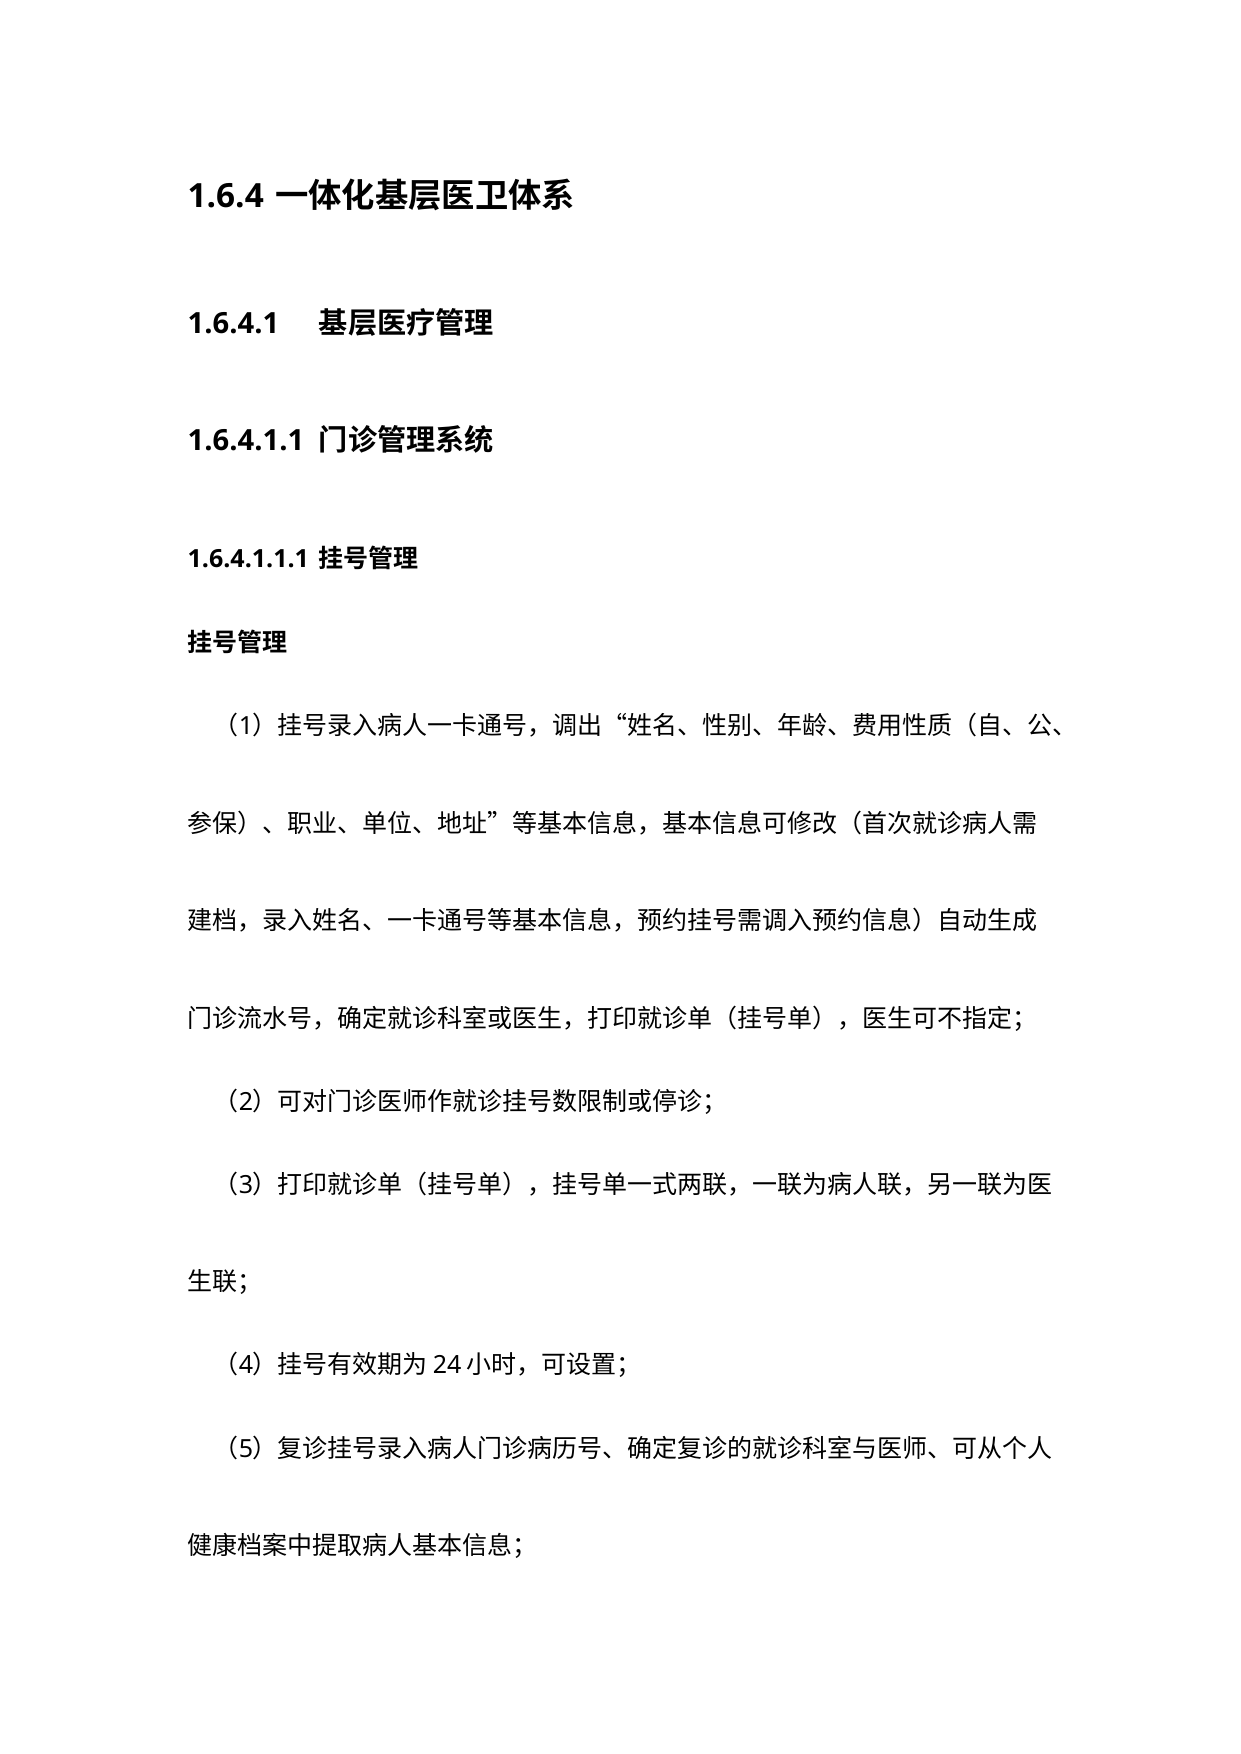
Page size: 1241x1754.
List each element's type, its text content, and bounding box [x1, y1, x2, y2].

text （2）可对门诊医师作就诊挂号数限制或停诊； [187, 1067, 1053, 1132]
text （4）挂号有效期为24小时，可设置； [187, 1331, 1053, 1396]
text 挂号管理 [187, 608, 1053, 673]
subtitle 门诊管理系统 [187, 407, 1053, 472]
text （1）挂号录入病人一卡通号，调出“姓名、性别、年龄、费用性质（自、公、参保）、职业、单位、地址”等基本信息，基本信息可修改（首次就诊病人需建档，录入姓名、一卡通号等基本信息，预约挂号需调入预约信息）自动生成门诊流水号，确定就诊科室或医生，打印就诊单（挂号单），医生可不指定； [187, 691, 1053, 1049]
subtitle 基层医疗管理 [187, 289, 1053, 354]
subtitle 一体化基层医卫体系 [187, 162, 1053, 227]
text （5）复诊挂号录入病人门诊病历号、确定复诊的就诊科室与医师、可从个人健康档案中提取病人基本信息； [187, 1414, 1053, 1576]
text （3）打印就诊单（挂号单），挂号单一式两联，一联为病人联，另一联为医生联； [187, 1150, 1053, 1312]
subtitle 挂号管理 [187, 524, 1053, 589]
